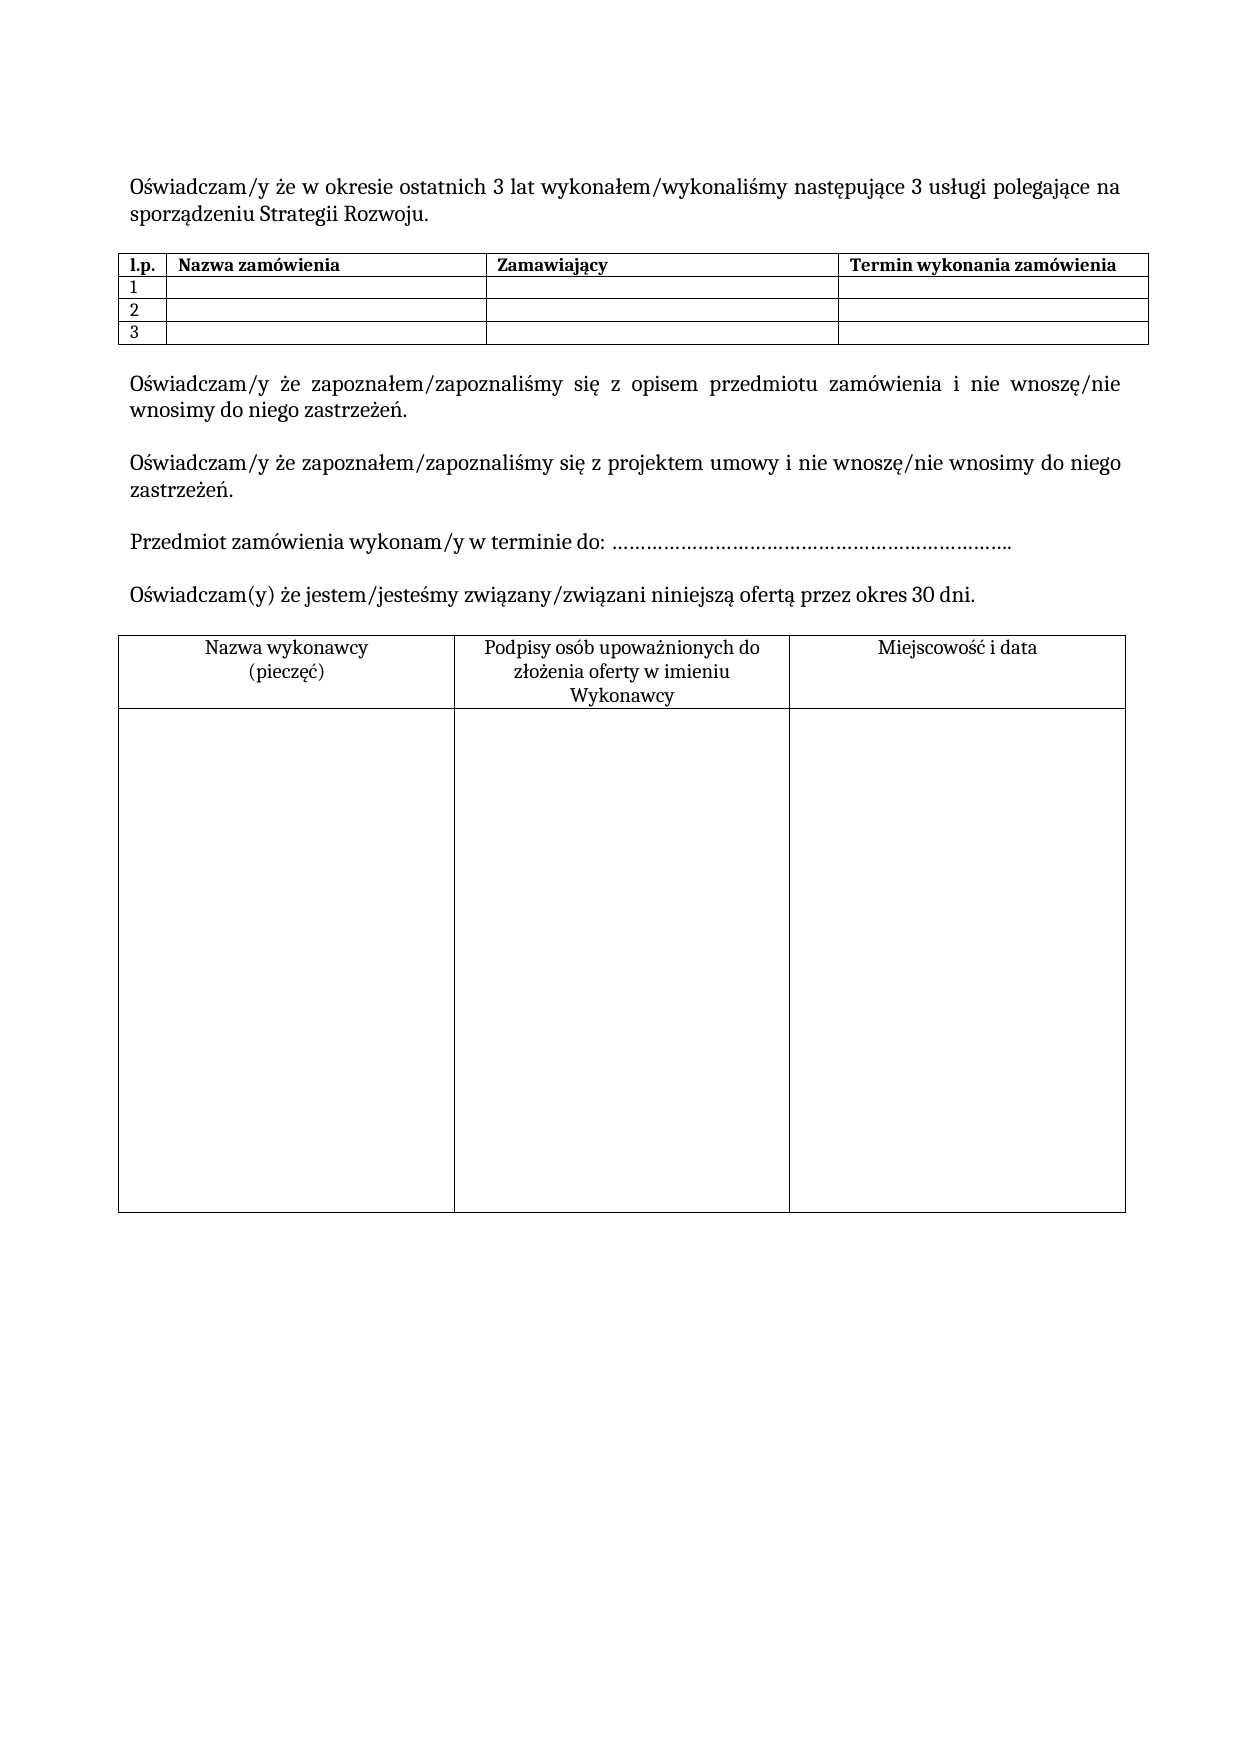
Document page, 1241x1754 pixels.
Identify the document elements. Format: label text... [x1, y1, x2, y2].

table_header l.p. [119, 254, 166, 276]
table_cell [839, 299, 1148, 321]
table_header Termin wykonania zamówienia [839, 254, 1148, 276]
table_header Nazwa wykonawcy (pieczęć) [119, 636, 454, 707]
table_cell 3 [119, 322, 166, 343]
table_cell [839, 277, 1148, 298]
text Oświadczam/y że zapoznałem/zapoznaliśmy się z opisem przedmiotu zamówienia i nie wnoszę/nie wnosimy do niego zastrzeżeń. [130, 371, 1122, 424]
table_cell 1 [119, 277, 166, 298]
table_cell [119, 709, 454, 1212]
table_cell [167, 322, 486, 343]
table_cell [487, 322, 838, 343]
table_cell [487, 299, 838, 321]
text Oświadczam/y że w okresie ostatnich 3 lat wykonałem/wykonaliśmy następujące 3 usługi polegające na sporządzeniu Strategii Rozwoju. [130, 174, 1122, 227]
table_cell [839, 322, 1148, 343]
table_header Podpisy osób upoważnionych do złożenia oferty w imieniu Wykonawcy [455, 636, 789, 707]
text Oświadczam(y) że jestem/jesteśmy związany/związani niniejszą ofertą przez okres 30 dni. [130, 582, 1122, 608]
table_cell [487, 277, 838, 298]
table_cell 2 [119, 299, 166, 321]
text Oświadczam/y że zapoznałem/zapoznaliśmy się z projektem umowy i nie wnoszę/nie wnosimy do niego zastrzeżeń. [130, 450, 1122, 503]
table_cell [790, 709, 1125, 1212]
table_header Zamawiający [487, 254, 838, 276]
table_cell [455, 709, 789, 1212]
table_header Nazwa zamówienia [167, 254, 486, 276]
table_cell [167, 299, 486, 321]
table_cell [167, 277, 486, 298]
table_header Miejscowość i data [790, 636, 1125, 707]
text Przedmiot zamówienia wykonam/y w terminie do: ……………………………………………………………. [130, 529, 1122, 555]
